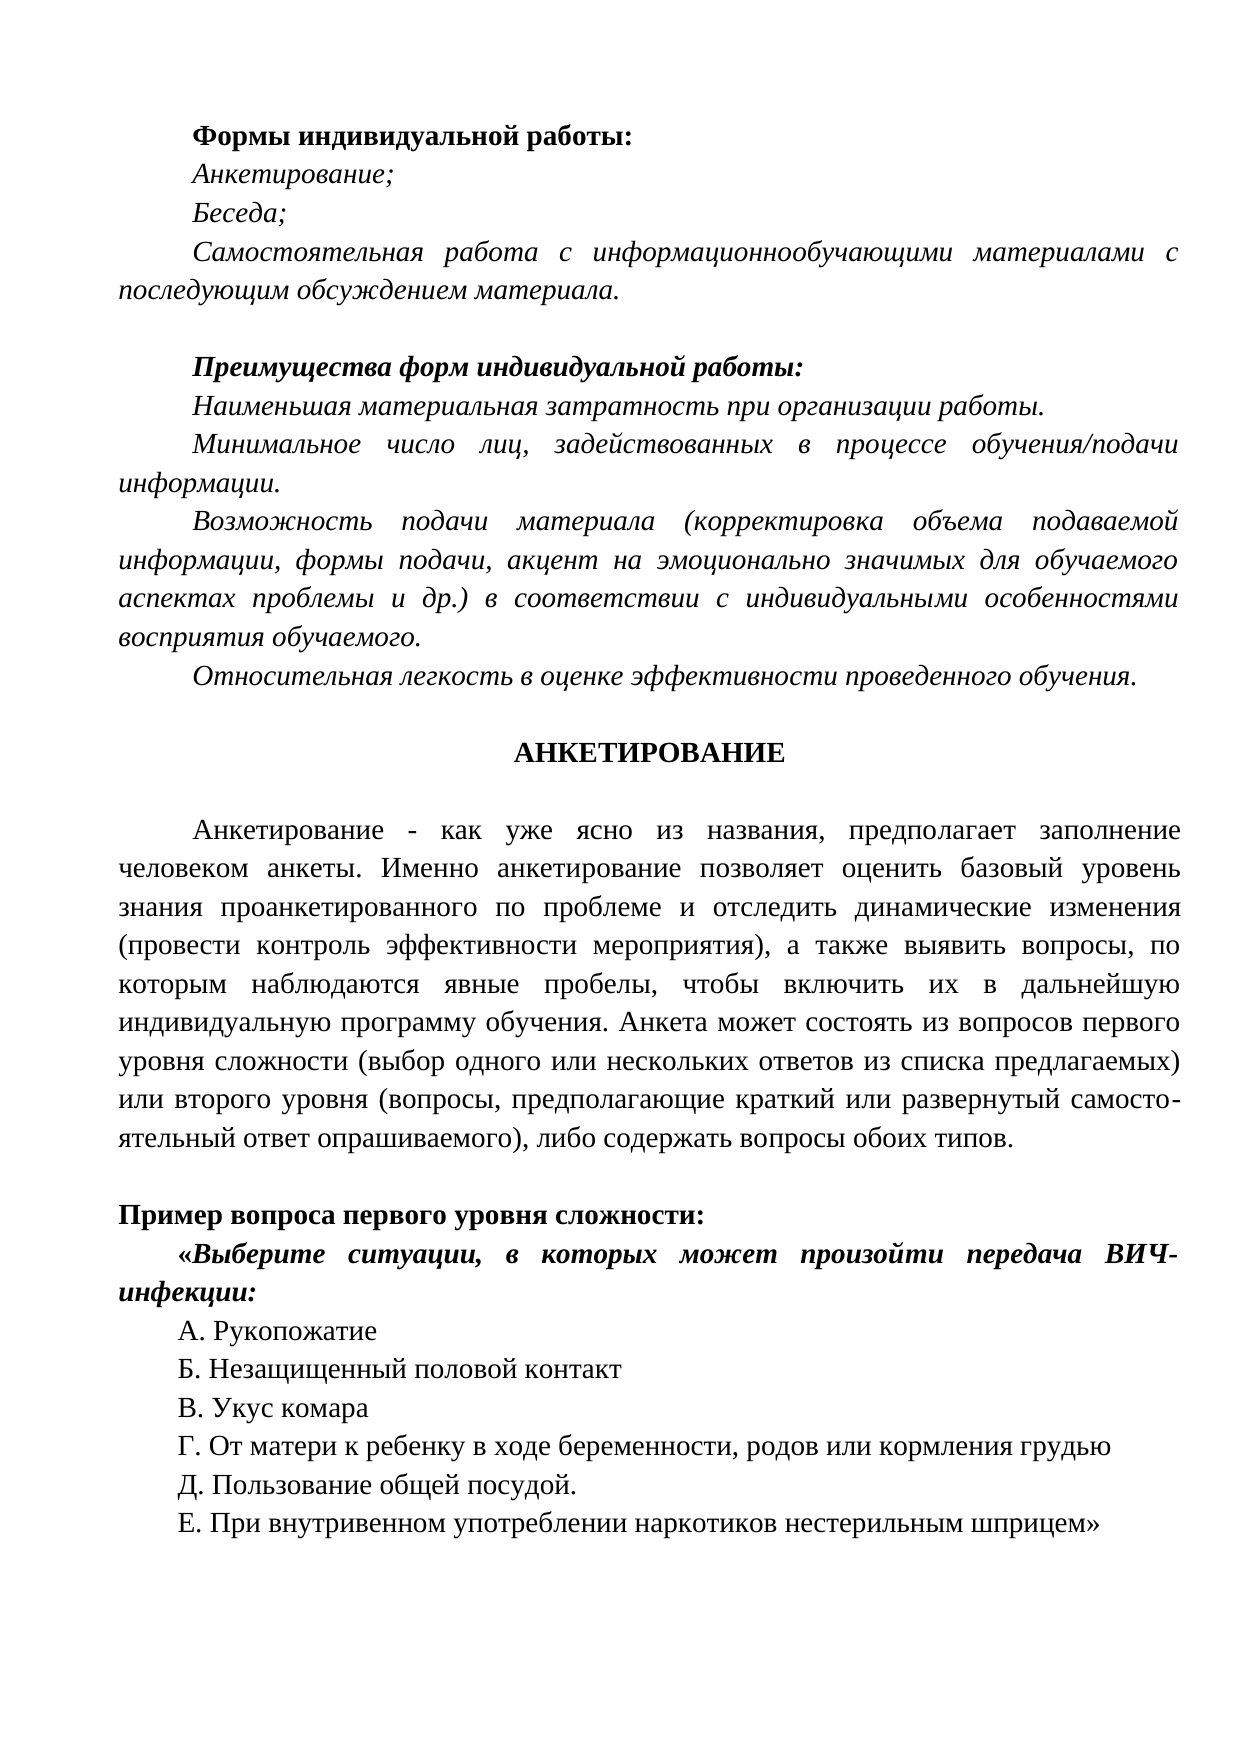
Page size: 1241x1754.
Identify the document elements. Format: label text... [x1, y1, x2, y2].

text АНКЕТИРОВАНИЕ [118, 735, 1181, 768]
text Возможность подачи материала (корректировка объема подаваемой информации, формы подачи, акцент на эмоционально значимых для обучаемого аспектах проблемы и др.) в соответствии с индивидуальными особенностями восприятия обучаемого. [118, 503, 1181, 653]
text Самостоятельная работа с информационнообучающими материалами с последующим обсуждением материала. [118, 234, 1181, 306]
text Относительная легкость в оценке эффективности проведенного обучения. [118, 658, 1181, 691]
text Минимальное число лиц, задействованных в процессе обучения/подачи информации. [118, 426, 1181, 498]
text «Выберите ситуации, в которых может произойти передача ВИЧ-инфекции: [118, 1236, 1181, 1308]
text Формы индивидуальной работы: [118, 118, 1181, 152]
text Беседа; [118, 195, 1181, 229]
text Е. При внутривенном употреблении наркотиков нестерильным шприцем» [118, 1506, 1181, 1539]
text Д. Пользование общей посудой. [118, 1467, 1181, 1501]
text В. Укус комара [118, 1390, 1181, 1423]
text А. Рукопожатие [118, 1313, 1181, 1346]
text Пример вопроса первого уровня сложности: [118, 1197, 1181, 1231]
text Наименьшая материальная затратность при организации работы. [118, 388, 1181, 421]
text Анкетирование - как уже ясно из названия, предполагает заполнение человеком анкеты. Именно анкетирование позволяет оценить базовый уровень знания проанкетированного по проблеме и отследить динамические изменения (провести контроль эффективности мероприятия), а также выявить вопросы, по которым наблюдаются явные пробелы, чтобы включить их в дальнейшую индивидуальную программу обучения. Анкета может состоять из вопросов первого уровня сложности (выбор одного или нескольких ответов из списка предлагаемых) или второго уровня (вопросы, предполагающие краткий или развернутый самостоятельный ответ опрашиваемого), либо содержать вопросы обоих типов. [118, 812, 1181, 1154]
text Г. От матери к ребенку в ходе беременности, родов или кормления грудью [118, 1428, 1181, 1462]
text Б. Незащищенный половой контакт [118, 1351, 1181, 1385]
text Анкетирование; [118, 157, 1181, 190]
text Преимущества форм индивидуальной работы: [118, 349, 1181, 383]
